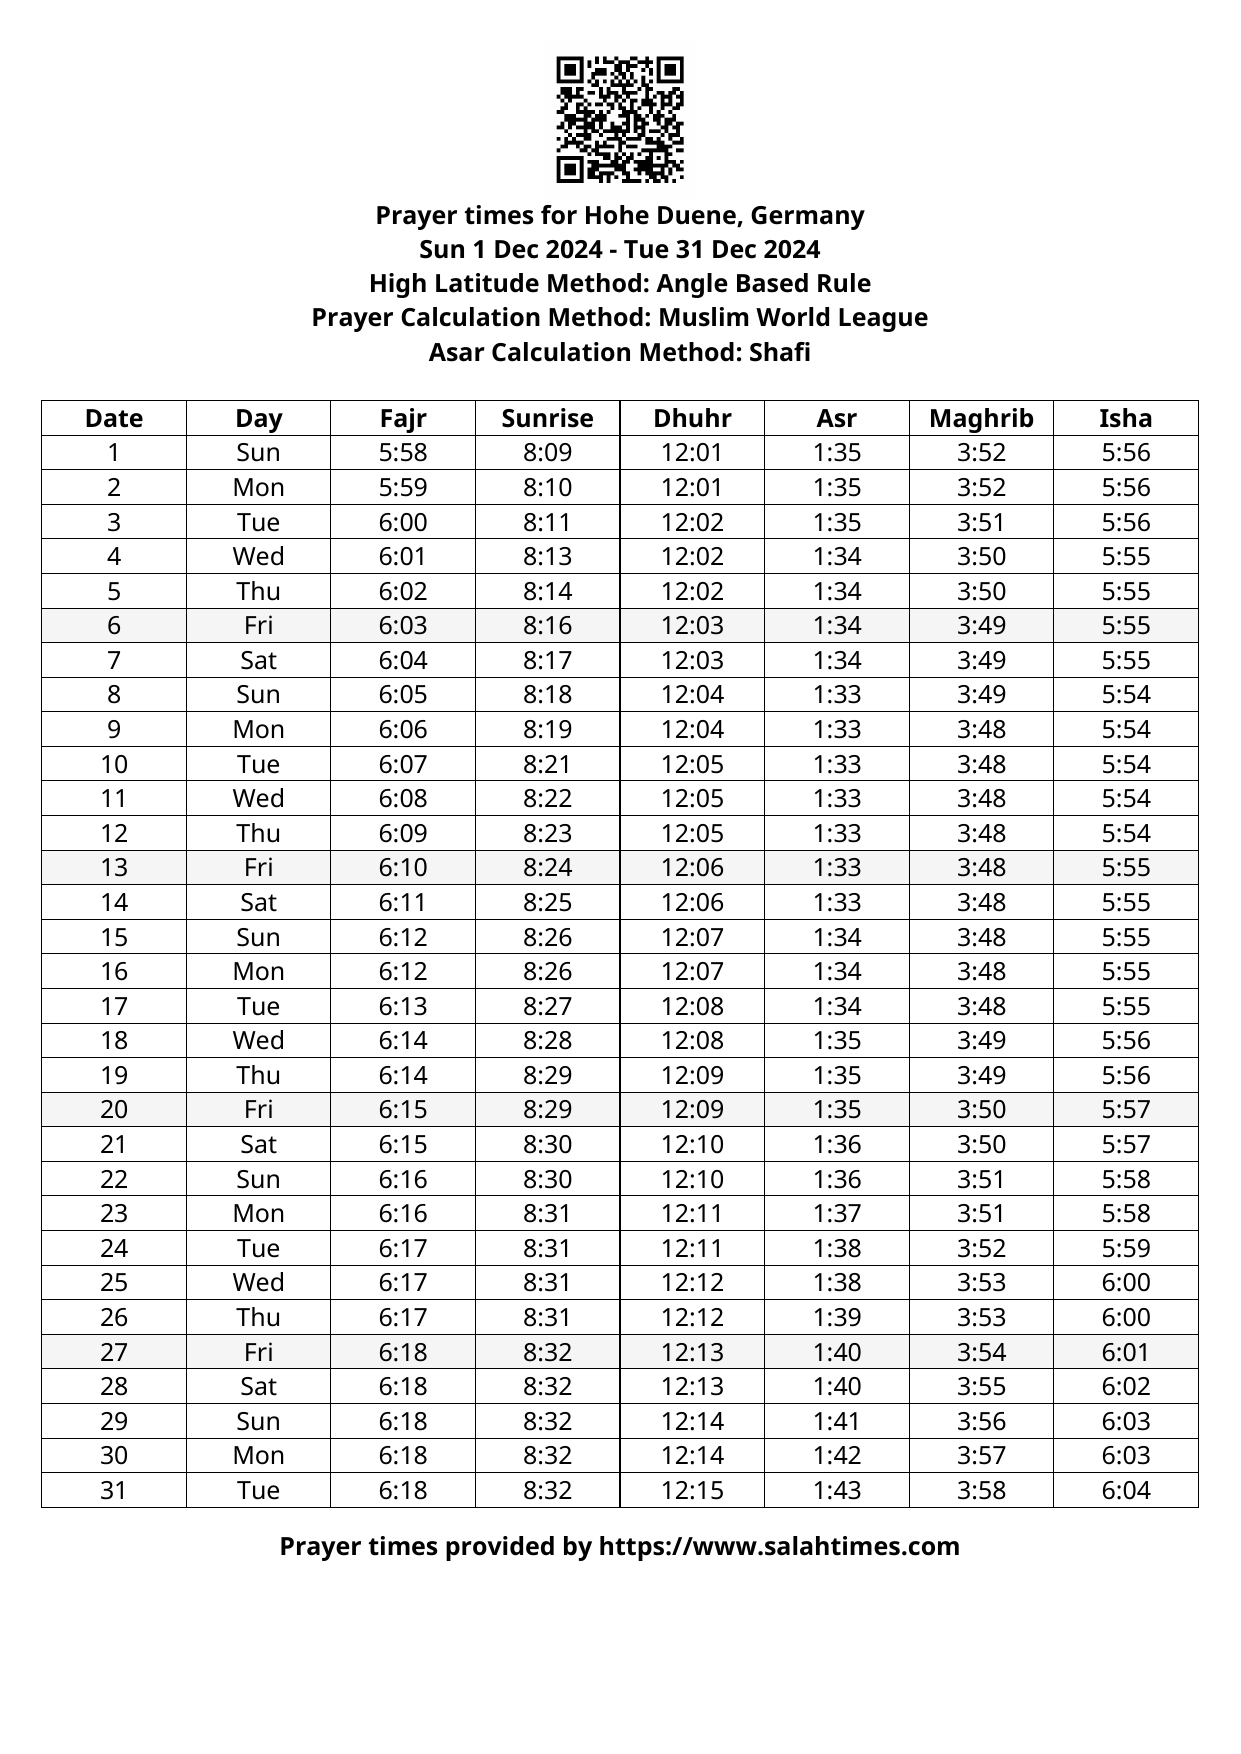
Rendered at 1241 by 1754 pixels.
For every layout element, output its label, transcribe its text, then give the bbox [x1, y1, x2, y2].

table_cell 8:16 [476, 609, 619, 642]
table_cell Wed [187, 1266, 330, 1299]
text Prayer Calculation Method: Muslim World League [42, 300, 1198, 334]
table_cell 1:33 [765, 816, 909, 849]
table_cell 5:56 [1054, 436, 1198, 469]
table_cell 5:58 [1054, 1162, 1198, 1195]
text High Latitude Method: Angle Based Rule [42, 266, 1198, 300]
table_cell 5:57 [1054, 1093, 1198, 1126]
table_cell 5:55 [1054, 539, 1198, 573]
table_cell 26 [42, 1300, 186, 1334]
table_cell 6:17 [331, 1231, 475, 1264]
table_cell 12:03 [621, 609, 764, 642]
table_cell 6:15 [331, 1127, 475, 1161]
table_cell 3:48 [910, 954, 1053, 988]
table_cell 8:26 [476, 954, 619, 988]
table_cell 6:00 [1054, 1266, 1198, 1299]
table_cell 12:06 [621, 851, 764, 884]
table_cell 31 [42, 1473, 186, 1507]
table_cell Thu [187, 1058, 330, 1092]
table_header Day [187, 401, 330, 434]
table_cell 8:27 [476, 989, 619, 1022]
table_cell Sun [187, 436, 330, 469]
table_cell 12:09 [621, 1058, 764, 1092]
table_cell 5:56 [1054, 505, 1198, 538]
table_cell 8:24 [476, 851, 619, 884]
table_cell 8:21 [476, 747, 619, 780]
table_cell 6:14 [331, 1024, 475, 1057]
table_cell 12 [42, 816, 186, 849]
table_cell 6:17 [331, 1300, 475, 1334]
table_cell 12:12 [621, 1300, 764, 1334]
table_cell 8:17 [476, 643, 619, 677]
table_cell 14 [42, 885, 186, 919]
table_cell 12:06 [621, 885, 764, 919]
table_cell 12:01 [621, 470, 764, 504]
table_cell 12:04 [621, 678, 764, 711]
table_cell 3:49 [910, 1024, 1053, 1057]
table_cell 6:06 [331, 712, 475, 746]
table_cell 3:48 [910, 816, 1053, 849]
table_cell 6:16 [331, 1162, 475, 1195]
table_cell 6:04 [1054, 1473, 1198, 1507]
table_cell 1:35 [765, 1093, 909, 1126]
table_cell Sun [187, 678, 330, 711]
table_cell 5:59 [1054, 1231, 1198, 1264]
table_cell 8:31 [476, 1231, 619, 1264]
table_cell 1:40 [765, 1369, 909, 1403]
table_cell 6:17 [331, 1266, 475, 1299]
table_cell 15 [42, 920, 186, 953]
picture [542, 41, 699, 198]
table_cell 1:36 [765, 1162, 909, 1195]
text Sun 1 Dec 2024 - Tue 31 Dec 2024 [42, 232, 1198, 266]
table_cell 3:51 [910, 505, 1053, 538]
table_cell Tue [187, 505, 330, 538]
table_cell 3:49 [910, 1058, 1053, 1092]
table_cell 6:03 [331, 609, 475, 642]
table_cell 28 [42, 1369, 186, 1403]
table_cell 3:48 [910, 781, 1053, 815]
table_cell 23 [42, 1196, 186, 1230]
table_cell 12:08 [621, 1024, 764, 1057]
table_cell 5:59 [331, 470, 475, 504]
table_cell 8:30 [476, 1162, 619, 1195]
table_header Isha [1054, 401, 1198, 434]
table_cell 6:15 [331, 1093, 475, 1126]
text Prayer times for Hohe Duene, Germany [42, 198, 1198, 232]
table_cell 3:58 [910, 1473, 1053, 1507]
table_cell 29 [42, 1404, 186, 1437]
table_cell 8:19 [476, 712, 619, 746]
table_cell 10 [42, 747, 186, 780]
table_cell 3:53 [910, 1300, 1053, 1334]
table_cell 8:29 [476, 1093, 619, 1126]
table_cell 3:52 [910, 436, 1053, 469]
table_cell 1:40 [765, 1335, 909, 1368]
table_cell 3:52 [910, 1231, 1053, 1264]
table_cell 1:43 [765, 1473, 909, 1507]
table_cell Sun [187, 1162, 330, 1195]
table_cell 6:05 [331, 678, 475, 711]
table_cell 12:14 [621, 1439, 764, 1472]
table_cell Sat [187, 1127, 330, 1161]
table_cell 30 [42, 1439, 186, 1472]
table_cell Fri [187, 1335, 330, 1368]
table_cell 1:34 [765, 920, 909, 953]
table_cell 12:12 [621, 1266, 764, 1299]
table_cell 1:34 [765, 609, 909, 642]
table_cell 1:37 [765, 1196, 909, 1230]
table_cell Mon [187, 470, 330, 504]
table_cell 12:01 [621, 436, 764, 469]
table_cell 8:32 [476, 1404, 619, 1437]
table_cell 6:07 [331, 747, 475, 780]
table_cell 12:15 [621, 1473, 764, 1507]
table_cell 6:03 [1054, 1439, 1198, 1472]
table_header Maghrib [910, 401, 1053, 434]
table_cell 1 [42, 436, 186, 469]
table_cell 6 [42, 609, 186, 642]
table_cell 8 [42, 678, 186, 711]
table_cell 8:30 [476, 1127, 619, 1161]
table_cell 3:48 [910, 851, 1053, 884]
table_cell 13 [42, 851, 186, 884]
table_cell 6:08 [331, 781, 475, 815]
table_cell Mon [187, 1196, 330, 1230]
table_cell 19 [42, 1058, 186, 1092]
table_cell Thu [187, 816, 330, 849]
table_cell 1:33 [765, 678, 909, 711]
table_cell 6:18 [331, 1439, 475, 1472]
table_cell 3:50 [910, 1093, 1053, 1126]
table_header Asr [765, 401, 909, 434]
table_cell Fri [187, 609, 330, 642]
table_cell 12:04 [621, 712, 764, 746]
table_cell Sat [187, 1369, 330, 1403]
table_cell 6:18 [331, 1404, 475, 1437]
table_cell 8:31 [476, 1266, 619, 1299]
table_cell 6:00 [331, 505, 475, 538]
table_cell 12:02 [621, 539, 764, 573]
table_cell 11 [42, 781, 186, 815]
table_cell 3:48 [910, 747, 1053, 780]
table_cell 5:54 [1054, 816, 1198, 849]
table_cell 5:55 [1054, 609, 1198, 642]
table_cell 5:56 [1054, 1058, 1198, 1092]
table_cell 5:55 [1054, 885, 1198, 919]
table_cell Sun [187, 1404, 330, 1437]
table_cell 22 [42, 1162, 186, 1195]
table_cell 8:22 [476, 781, 619, 815]
table_cell 1:34 [765, 989, 909, 1022]
table_cell 3:52 [910, 470, 1053, 504]
table_cell 3:53 [910, 1266, 1053, 1299]
table_cell 6:16 [331, 1196, 475, 1230]
table_cell 3:51 [910, 1162, 1053, 1195]
table_cell 6:18 [331, 1335, 475, 1368]
table_cell 6:11 [331, 885, 475, 919]
table_cell 6:01 [331, 539, 475, 573]
table_cell 1:35 [765, 470, 909, 504]
table_cell 6:09 [331, 816, 475, 849]
table_cell 8:32 [476, 1335, 619, 1368]
table_cell 12:02 [621, 574, 764, 607]
table_cell Wed [187, 781, 330, 815]
table_cell 8:11 [476, 505, 619, 538]
table_cell 3:49 [910, 609, 1053, 642]
table_cell Wed [187, 539, 330, 573]
table_cell 5:55 [1054, 643, 1198, 677]
table_cell Fri [187, 851, 330, 884]
table_cell 3:57 [910, 1439, 1053, 1472]
table_cell 8:18 [476, 678, 619, 711]
table_cell 1:34 [765, 539, 909, 573]
table_cell 3 [42, 505, 186, 538]
table_cell 3:48 [910, 920, 1053, 953]
table_cell 12:05 [621, 747, 764, 780]
table_cell 5:54 [1054, 678, 1198, 711]
table_cell Tue [187, 747, 330, 780]
table_cell Mon [187, 1439, 330, 1472]
table_cell 24 [42, 1231, 186, 1264]
table_cell 1:35 [765, 436, 909, 469]
table_cell 6:03 [1054, 1404, 1198, 1437]
table_cell 1:35 [765, 1024, 909, 1057]
table_cell 6:12 [331, 954, 475, 988]
table_cell Tue [187, 1231, 330, 1264]
table_cell 1:38 [765, 1266, 909, 1299]
table_cell 6:18 [331, 1473, 475, 1507]
table_cell 8:14 [476, 574, 619, 607]
table_cell 1:35 [765, 1058, 909, 1092]
table_cell 17 [42, 989, 186, 1022]
table_cell 12:11 [621, 1196, 764, 1230]
table_cell 3:49 [910, 643, 1053, 677]
table_cell 3:50 [910, 539, 1053, 573]
table_cell 5:55 [1054, 989, 1198, 1022]
text Asar Calculation Method: Shafi [42, 334, 1198, 368]
table_cell 3:48 [910, 885, 1053, 919]
table_cell 1:34 [765, 954, 909, 988]
table_cell 1:36 [765, 1127, 909, 1161]
table_header Sunrise [476, 401, 619, 434]
table_cell 27 [42, 1335, 186, 1368]
table_header Date [42, 401, 186, 434]
table_cell 12:07 [621, 954, 764, 988]
table_cell 12:02 [621, 505, 764, 538]
table_cell 5:54 [1054, 781, 1198, 815]
table_cell 3:48 [910, 989, 1053, 1022]
table_cell 8:32 [476, 1473, 619, 1507]
table_cell 12:09 [621, 1093, 764, 1126]
table_cell 18 [42, 1024, 186, 1057]
table_cell 4 [42, 539, 186, 573]
table_cell 1:35 [765, 505, 909, 538]
table_cell 8:29 [476, 1058, 619, 1092]
table_cell 3:48 [910, 712, 1053, 746]
table_cell Thu [187, 574, 330, 607]
table_cell 12:11 [621, 1231, 764, 1264]
table_cell 12:07 [621, 920, 764, 953]
table_cell 2 [42, 470, 186, 504]
table_cell 1:34 [765, 643, 909, 677]
table_cell 8:25 [476, 885, 619, 919]
table_cell 12:13 [621, 1369, 764, 1403]
table_cell 12:10 [621, 1127, 764, 1161]
table_cell 5:55 [1054, 574, 1198, 607]
table_cell Thu [187, 1300, 330, 1334]
table_cell 6:18 [331, 1369, 475, 1403]
table_cell 1:42 [765, 1439, 909, 1472]
table_cell 21 [42, 1127, 186, 1161]
table_cell Fri [187, 1093, 330, 1126]
table_cell 3:49 [910, 678, 1053, 711]
table_cell 12:08 [621, 989, 764, 1022]
table_cell 3:56 [910, 1404, 1053, 1437]
table_cell 6:00 [1054, 1300, 1198, 1334]
table_cell 12:05 [621, 816, 764, 849]
table_cell 3:50 [910, 1127, 1053, 1161]
table_cell 12:05 [621, 781, 764, 815]
text Prayer times provided by https://www.salahtimes.com [42, 1528, 1198, 1563]
table_cell 6:01 [1054, 1335, 1198, 1368]
table_cell 5:57 [1054, 1127, 1198, 1161]
table_cell 1:39 [765, 1300, 909, 1334]
table_cell 6:02 [1054, 1369, 1198, 1403]
table_cell 6:02 [331, 574, 475, 607]
table_cell 12:03 [621, 643, 764, 677]
table_cell 6:10 [331, 851, 475, 884]
table_cell 25 [42, 1266, 186, 1299]
table_cell 8:28 [476, 1024, 619, 1057]
table_cell Tue [187, 989, 330, 1022]
table_cell 7 [42, 643, 186, 677]
table_cell 20 [42, 1093, 186, 1126]
table_cell 6:04 [331, 643, 475, 677]
table_cell Mon [187, 712, 330, 746]
table_cell Sat [187, 885, 330, 919]
table_cell 8:23 [476, 816, 619, 849]
table_cell 6:12 [331, 920, 475, 953]
table_cell 1:34 [765, 574, 909, 607]
table_cell 12:10 [621, 1162, 764, 1195]
table_cell 5:55 [1054, 920, 1198, 953]
table_cell 3:55 [910, 1369, 1053, 1403]
table_header Dhuhr [621, 401, 764, 434]
table_cell 1:38 [765, 1231, 909, 1264]
table_cell 3:54 [910, 1335, 1053, 1368]
table_cell 5:56 [1054, 470, 1198, 504]
table_cell Wed [187, 1024, 330, 1057]
table_cell 5:54 [1054, 712, 1198, 746]
table_cell 8:32 [476, 1369, 619, 1403]
table_cell 8:10 [476, 470, 619, 504]
table_cell Tue [187, 1473, 330, 1507]
table_cell 8:13 [476, 539, 619, 573]
table_cell 5:54 [1054, 747, 1198, 780]
table_cell 5:55 [1054, 954, 1198, 988]
table_cell 3:51 [910, 1196, 1053, 1230]
table_cell 5:58 [1054, 1196, 1198, 1230]
table_cell Sun [187, 920, 330, 953]
table_cell Sat [187, 643, 330, 677]
table_header Fajr [331, 401, 475, 434]
table_cell 8:31 [476, 1196, 619, 1230]
table_cell Mon [187, 954, 330, 988]
table_cell 3:50 [910, 574, 1053, 607]
table_cell 1:33 [765, 747, 909, 780]
table_cell 1:41 [765, 1404, 909, 1437]
table_cell 9 [42, 712, 186, 746]
table_cell 1:33 [765, 712, 909, 746]
table_cell 5 [42, 574, 186, 607]
table_cell 1:33 [765, 851, 909, 884]
table_cell 5:58 [331, 436, 475, 469]
table_cell 8:31 [476, 1300, 619, 1334]
table_cell 12:13 [621, 1335, 764, 1368]
table_cell 5:56 [1054, 1024, 1198, 1057]
table_cell 16 [42, 954, 186, 988]
table_cell 6:14 [331, 1058, 475, 1092]
table_cell 5:55 [1054, 851, 1198, 884]
table_cell 8:26 [476, 920, 619, 953]
table_cell 1:33 [765, 885, 909, 919]
table_cell 8:32 [476, 1439, 619, 1472]
table_cell 1:33 [765, 781, 909, 815]
table_cell 8:09 [476, 436, 619, 469]
table_cell 6:13 [331, 989, 475, 1022]
table_cell 12:14 [621, 1404, 764, 1437]
